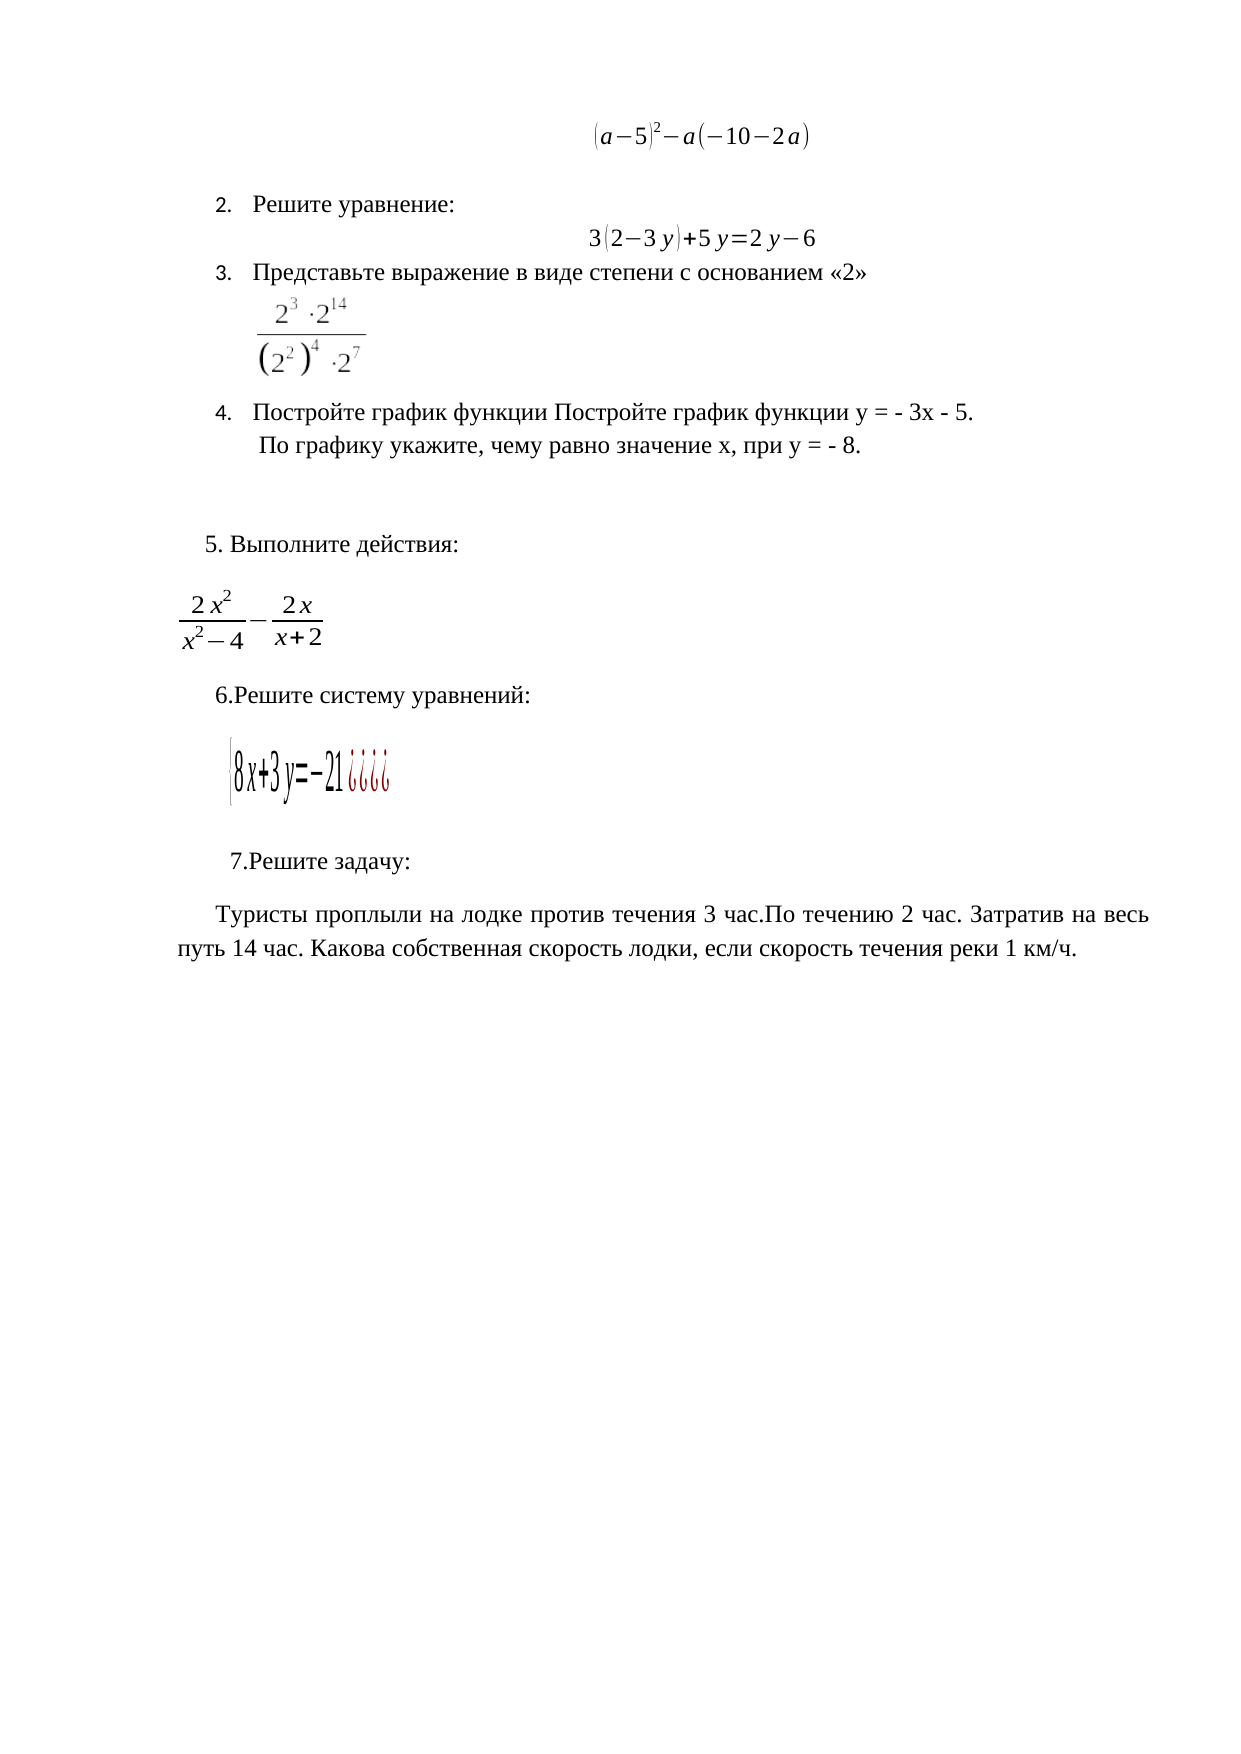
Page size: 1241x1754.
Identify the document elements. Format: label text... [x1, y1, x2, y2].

text 5. Выполните действия: [192, 492, 1152, 558]
list 7.Решите задачу: [229, 846, 1152, 874]
text 6.Решите систему уравнений: [215, 680, 1152, 708]
list По графику укажите, чему равно значение х, при у = - 8. [252, 430, 1152, 459]
list Решите уравнение: [215, 189, 1152, 218]
list Постройте график функции Постройте график функции у = - 3х - 5. [215, 397, 1152, 426]
list Представьте выражение в виде степени с основанием «2» [215, 257, 1152, 286]
text Туристы проплыли на лодке против течения 3 час.По течению 2 час. Затратив на весь путь 14 час. Какова собственная скорость лодки, если скорость течения реки . [177, 899, 1152, 961]
